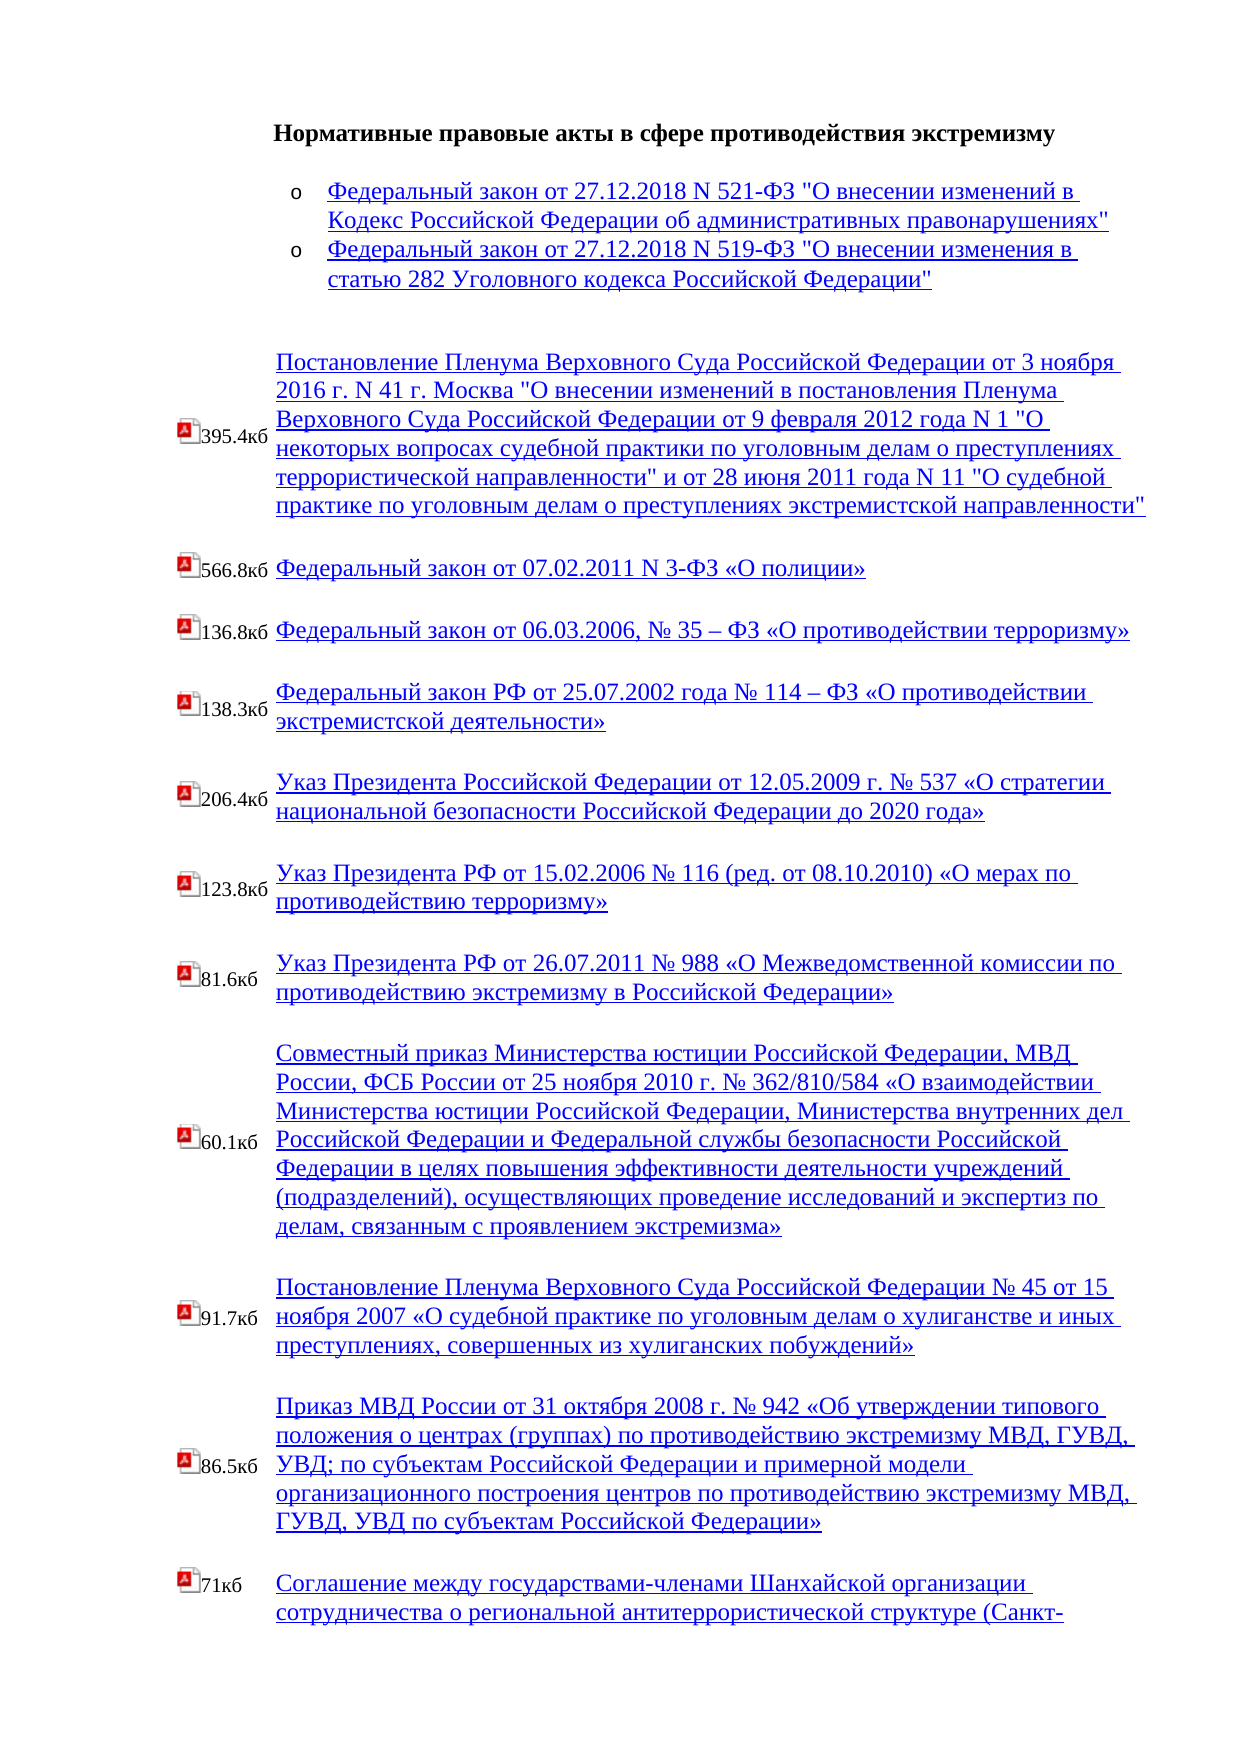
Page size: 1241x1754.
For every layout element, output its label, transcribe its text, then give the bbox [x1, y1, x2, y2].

table_cell Указ Президента РФ от 15.02.2006 № 116 (ред. от 08.10.2010) «О мерах по противодействию терроризму» [274, 833, 1159, 923]
picture [177, 871, 201, 897]
table_cell 123.8кб [176, 833, 274, 923]
table_header Постановление Пленума Верховного Суда Российской Федерации от 3 ноября 2016 г. N 41 г. Москва "О внесении изменений в постановления Пленума Верховного Суда Российской Федерации от 9 февраля 2012 года N 1 "О некоторых вопросах судебной практики по уголовным делам о преступлениях террористической направленности" и от 28 июня 2011 года N 11 "О судебной практике по уголовным делам о преступлениях экстремистской направленности" [274, 322, 1159, 527]
table_cell 566.8кб [176, 527, 274, 589]
table_cell 91.7кб [176, 1247, 274, 1366]
picture [177, 552, 201, 578]
text Нормативные правовые акты в сфере противодействия экстремизму [177, 118, 1152, 147]
table_cell 138.3кб [176, 652, 274, 742]
table_cell 81.6кб [176, 923, 274, 1013]
picture [177, 1567, 201, 1593]
table_cell 71кб [176, 1543, 274, 1633]
table_cell 206.4кб [176, 742, 274, 833]
table_cell 60.1кб [176, 1013, 274, 1247]
table_cell Совместный приказ Министерства юстиции Российской Федерации, МВД России, ФСБ России от 25 ноября 2010 г. № 362/810/584 «О взаимодействии Министерства юстиции Российской Федерации, Министерства внутренних дел Российской Федерации и Федеральной службы безопасности Российской Федерации в целях повышения эффективности деятельности учреждений (подразделений), осуществляющих проведение исследований и экспертиз по делам, связанным с проявлением экстремизма» [274, 1013, 1159, 1247]
picture [177, 1300, 201, 1326]
table_cell Постановление Пленума Верховного Суда Российской Федерации № 45 от 15 ноября 2007 «О судебной практике по уголовным делам о хулиганстве и иных преступлениях, совершенных из хулиганских побуждений» [274, 1247, 1159, 1366]
picture [177, 418, 201, 444]
list Федеральный закон от 27.12.2018 N 519-ФЗ "О внесении изменения в статью 282 Уголовного кодекса Российской Федерации" [290, 234, 1152, 293]
table_cell 136.8кб [176, 590, 274, 652]
table_cell 86.5кб [176, 1366, 274, 1543]
table_header 395.4кб [176, 322, 274, 527]
picture [177, 781, 201, 807]
picture [177, 614, 201, 640]
table_cell Указ Президента Российской Федерации от 12.05.2009 г. № 537 «О стратегии национальной безопасности Российской Федерации до 2020 года» [274, 742, 1159, 833]
picture [177, 1124, 201, 1149]
picture [177, 961, 201, 987]
table_cell Приказ МВД России от 31 октября 2008 г. № 942 «Об утверждении типового положения о центрах (группах) по противодействию экстремизму МВД, ГУВД, УВД; по субъектам Российской Федерации и примерной модели организационного построения центров по противодействию экстремизму МВД, ГУВД, УВД по субъектам Российской Федерации» [274, 1366, 1159, 1543]
list Федеральный закон от 27.12.2018 N 521-ФЗ "О внесении изменений в Кодекс Российской Федерации об административных правонарушениях" [290, 176, 1152, 234]
picture [177, 1448, 201, 1474]
table_cell Федеральный закон РФ от 25.07.2002 года № 114 – ФЗ «О противодействии экстремистской деятельности» [274, 652, 1159, 742]
picture [177, 691, 201, 716]
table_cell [274, 1543, 1159, 1633]
table_cell Федеральный закон от 06.03.2006, № 35 – ФЗ «О противодействии терроризму» [274, 590, 1159, 652]
table_cell Указ Президента РФ от 26.07.2011 № 988 «О Межведомственной комиссии по противодействию экстремизму в Российской Федерации» [274, 923, 1159, 1013]
table_cell Федеральный закон от 07.02.2011 N 3-ФЗ «О полиции» [274, 527, 1159, 589]
